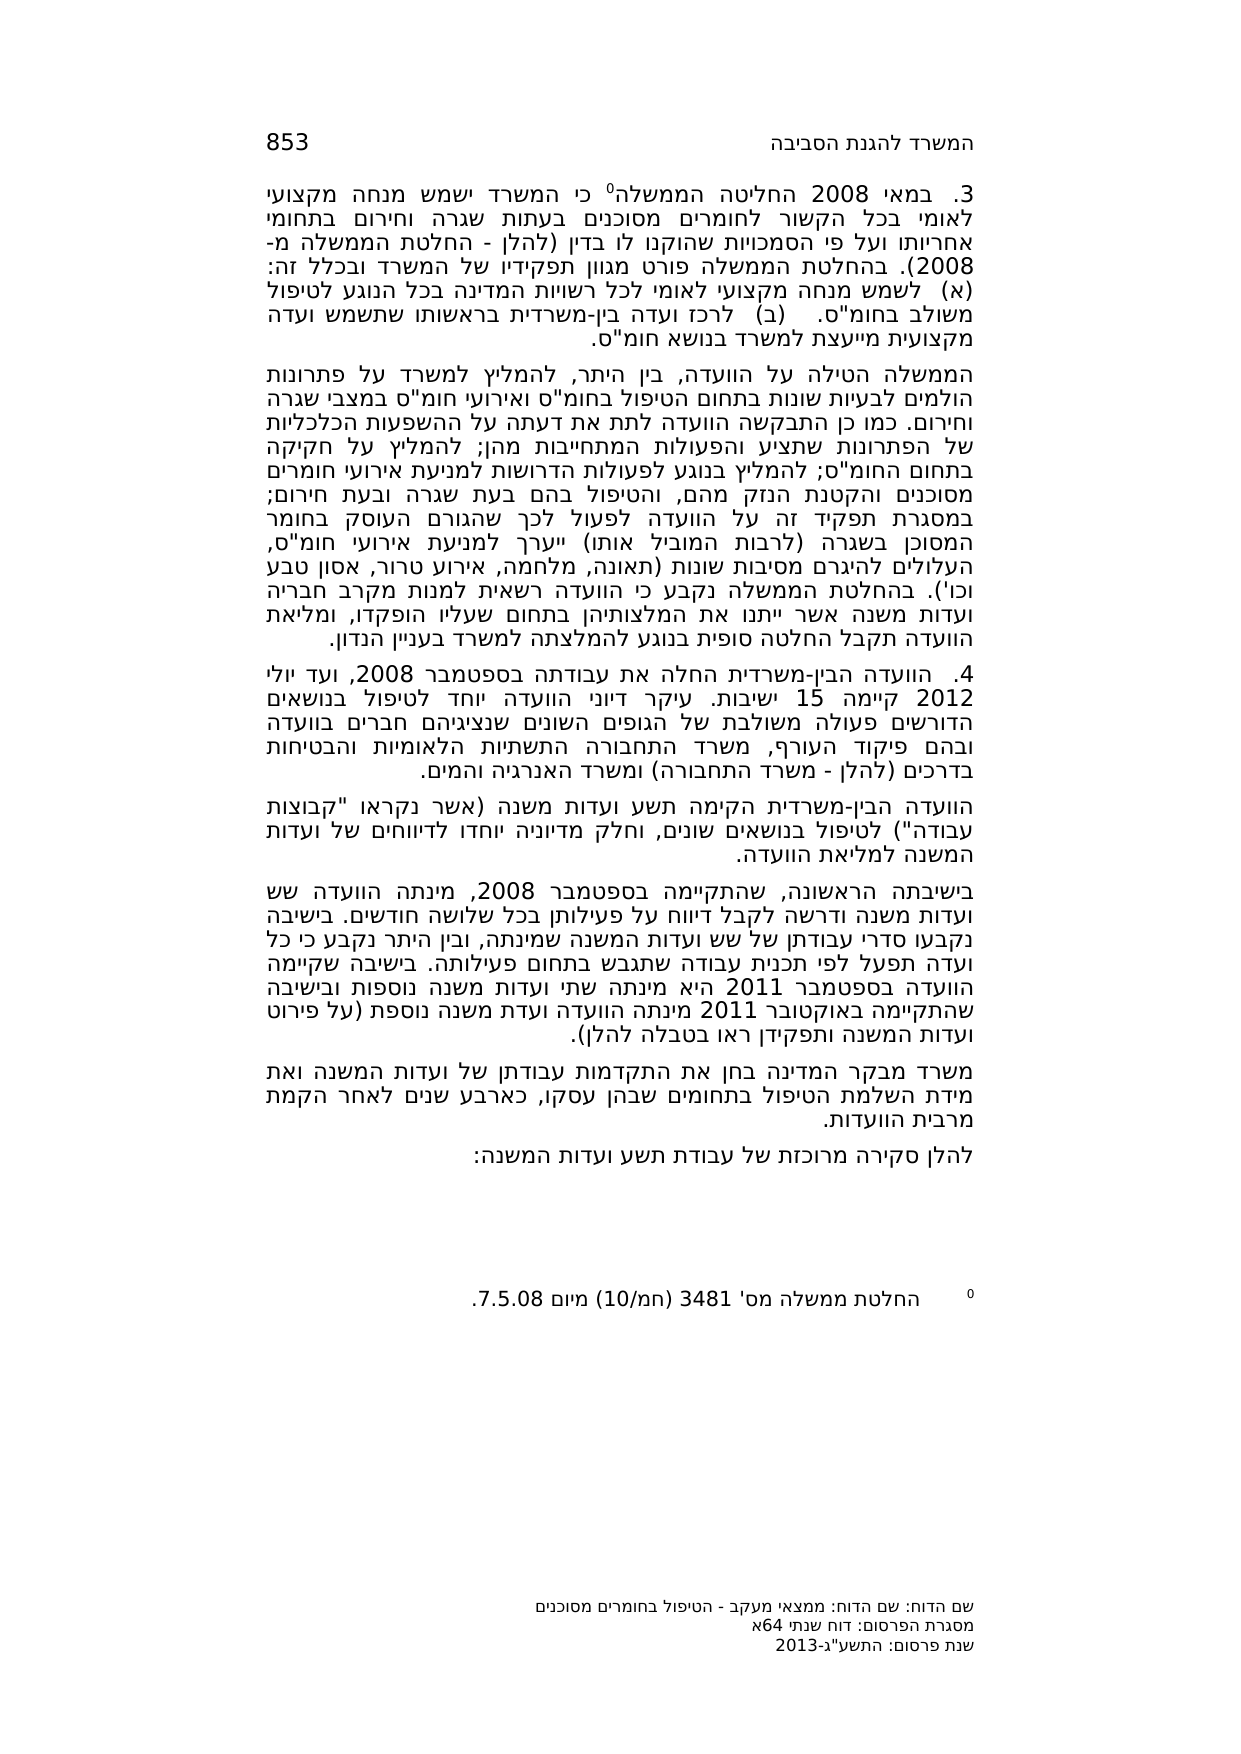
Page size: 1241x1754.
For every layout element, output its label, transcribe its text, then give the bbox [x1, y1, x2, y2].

text להלן סקירה מרוכזת של עבודת תשע ועדות המשנה: [266, 1144, 974, 1168]
text 4. הוועדה הבין-משרדית החלה את עבודתה בספטמבר 2008, ועד יולי 2012 קיימה 15 ישיבות. עיקר דיוני הוועדה יוחד לטיפול בנושאים הדורשים פעולה משולבת של הגופים השונים שנציגיהם חברים בוועדה ובהם פיקוד העורף, משרד התחבורה התשתיות הלאומיות והבטיחות בדרכים (להלן - משרד התחבורה) ומשרד האנרגיה והמים. [266, 663, 974, 783]
text הממשלה הטילה על הוועדה, בין היתר, להמליץ למשרד על פתרונות הולמים לבעיות שונות בתחום הטיפול בחומ"ס ואירועי חומ"ס במצבי שגרה וחירום. כמו כן התבקשה הוועדה לתת את דעתה על ההשפעות הכלכליות של הפתרונות שתציע והפעולות המתחייבות מהן; להמליץ על חקיקה בתחום החומ"ס; להמליץ בנוגע לפעולות הדרושות למניעת אירועי חומרים מסוכנים והקטנת הנזק מהם, והטיפול בהם בעת שגרה ובעת חירום; במסגרת תפקיד זה על הוועדה לפעול לכך שהגורם העוסק בחומר המסוכן בשגרה (לרבות המוביל אותו) ייערך למניעת אירועי חומ"ס, העלולים להיגרם מסיבות שונות (תאונה, מלחמה, אירוע טרור, אסון טבע וכו'). בהחלטת הממשלה נקבע כי הוועדה רשאית למנות מקרב חבריה ועדות משנה אשר ייתנו את המלצותיהן בתחום שעליו הופקדו, ומליאת הוועדה תקבל החלטה סופית בנוגע להמלצתה למשרד בעניין הנדון. [266, 363, 974, 651]
text הוועדה הבין-משרדית הקימה תשע ועדות משנה (אשר נקראו "קבוצות עבודה") לטיפול בנושאים שונים, וחלק מדיוניה יוחדו לדיווחים של ועדות המשנה למליאת הוועדה. [266, 796, 974, 867]
text 3. במאי 2008 החליטה הממשלה כי המשרד ישמש מנחה מקצועי לאומי בכל הקשור לחומרים מסוכנים בעתות שגרה וחירום בתחומי אחריותו ועל פי הסמכויות שהוקנו לו בדין (להלן - החלטת הממשלה מ-2008). בהחלטת הממשלה פורט מגוון תפקידיו של המשרד ובכלל זה: (א) לשמש מנחה מקצועי לאומי לכל רשויות המדינה בכל הנוגע לטיפול משולב בחומ"ס. (ב) לרכז ועדה בין-משרדית בראשותו שתשמש ועדה מקצועית מייעצת למשרד בנושא חומ"ס. [266, 183, 974, 351]
text בישיבתה הראשונה, שהתקיימה בספטמבר 2008, מינתה הוועדה שש ועדות משנה ודרשה לקבל דיווח על פעילותן בכל שלושה חודשים. בישיבה נקבעו סדרי עבודתן של שש ועדות המשנה שמינתה, ובין היתר נקבע כי כל ועדה תפעל לפי תכנית עבודה שתגבש בתחום פעילותה. בישיבה שקיימה הוועדה בספטמבר 2011 היא מינתה שתי ועדות משנה נוספות ובישיבה שהתקיימה באוקטובר 2011 מינתה הוועדה ועדת משנה נוספת (על פירוט ועדות המשנה ותפקידן ראו בטבלה להלן). [266, 880, 974, 1048]
text משרד מבקר המדינה בחן את התקדמות עבודתן של ועדות המשנה ואת מידת השלמת הטיפול בתחומים שבהן עסקו, כארבע שנים לאחר הקמת מרבית הוועדות. [266, 1060, 974, 1132]
